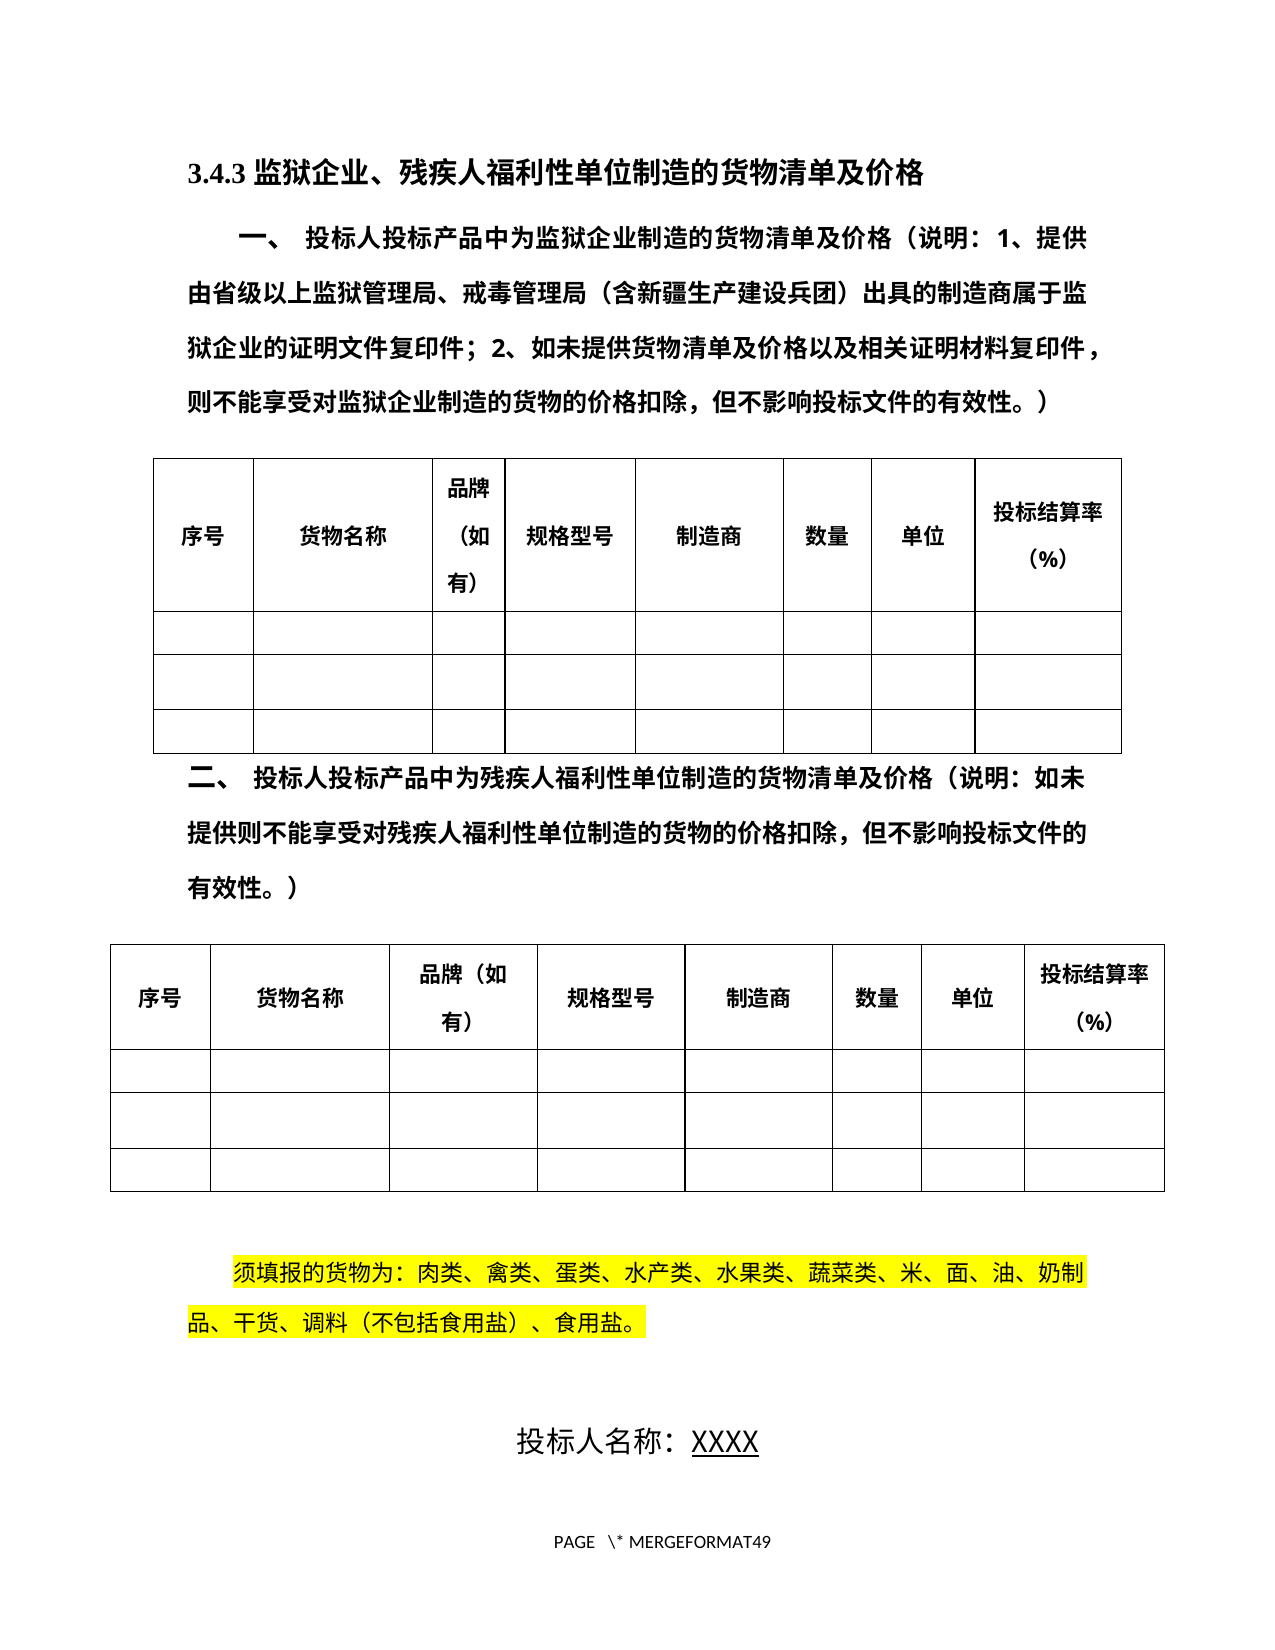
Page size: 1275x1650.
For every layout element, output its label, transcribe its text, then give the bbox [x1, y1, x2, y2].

table_cell [922, 1093, 1024, 1147]
table_cell [433, 655, 504, 709]
table_cell [211, 1050, 389, 1092]
table_cell [506, 710, 635, 752]
table_cell [111, 1149, 210, 1191]
table_cell [872, 710, 974, 752]
table_cell [538, 1050, 684, 1092]
table_cell [154, 612, 253, 654]
table_cell [390, 1149, 537, 1191]
table_cell [154, 655, 253, 709]
table_header 品牌（如有） [390, 945, 537, 1049]
table_header 制造商 [686, 945, 832, 1049]
text 须填报的货物为：肉类、禽类、蛋类、水产类、水果类、蔬菜类、米、面、油、奶制品、干货、调料（不包括食用盐）、食用盐。 [187, 1255, 1087, 1338]
table_cell [976, 710, 1121, 752]
table_cell [636, 612, 783, 654]
table_cell [976, 655, 1121, 709]
table_cell [922, 1050, 1024, 1092]
table_cell [506, 612, 635, 654]
table_cell [784, 655, 871, 709]
table_header 单位 [922, 945, 1024, 1049]
table_header 序号 [154, 459, 253, 611]
table_cell [872, 612, 974, 654]
table_cell [686, 1050, 832, 1092]
list 投标人投标产品中为监狱企业制造的货物清单及价格（说明：1、提供由省级以上监狱管理局、戒毒管理局（含新疆生产建设兵团）出具的制造商属于监狱企业的证明文件复印件；2、如未提供货物清单及价格以及相关证明材料复印件，则不能享受对监狱企业制造的货物的价格扣除，但不影响投标文件的有效性。） [187, 213, 1087, 419]
table_cell [211, 1149, 389, 1191]
table_cell [922, 1149, 1024, 1191]
table_header 投标结算率（%） [976, 459, 1121, 611]
table_cell [833, 1050, 921, 1092]
table_cell [636, 655, 783, 709]
table_cell [538, 1093, 684, 1147]
table_header 货物名称 [254, 459, 432, 611]
table_cell [211, 1093, 389, 1147]
table_header 数量 [833, 945, 921, 1049]
table_header 制造商 [636, 459, 783, 611]
table_cell [254, 655, 432, 709]
table_cell [433, 710, 504, 752]
table_cell [872, 655, 974, 709]
table_cell [254, 710, 432, 752]
table_cell [1025, 1149, 1164, 1191]
table_cell [433, 612, 504, 654]
text 投标人名称：XXXX [187, 1418, 1087, 1461]
table_cell [538, 1149, 684, 1191]
table_cell [976, 612, 1121, 654]
table_cell [833, 1093, 921, 1147]
list 监狱企业、残疾人福利性单位制造的货物清单及价格 [187, 150, 1087, 192]
table_header 单位 [872, 459, 974, 611]
table_header 投标结算率（%） [1025, 945, 1164, 1049]
table_cell [686, 1093, 832, 1147]
table_cell [833, 1149, 921, 1191]
table_cell [784, 612, 871, 654]
table_header 数量 [784, 459, 871, 611]
table_cell [254, 612, 432, 654]
table_cell [686, 1149, 832, 1191]
table_cell [784, 710, 871, 752]
table_cell [111, 1050, 210, 1092]
table_cell [1025, 1050, 1164, 1092]
table_cell [636, 710, 783, 752]
table_cell [1025, 1093, 1164, 1147]
table_cell [154, 710, 253, 752]
table_cell [506, 655, 635, 709]
table_header 品牌（如有） [433, 459, 504, 611]
table_header 货物名称 [211, 945, 389, 1049]
table_cell [390, 1093, 537, 1147]
list 投标人投标产品中为残疾人福利性单位制造的货物清单及价格（说明：如未提供则不能享受对残疾人福利性单位制造的货物的价格扣除，但不影响投标文件的有效性。） [187, 754, 1087, 904]
table_header 规格型号 [506, 459, 635, 611]
table_header 序号 [111, 945, 210, 1049]
table_header 规格型号 [538, 945, 684, 1049]
table_cell [111, 1093, 210, 1147]
table_cell [390, 1050, 537, 1092]
